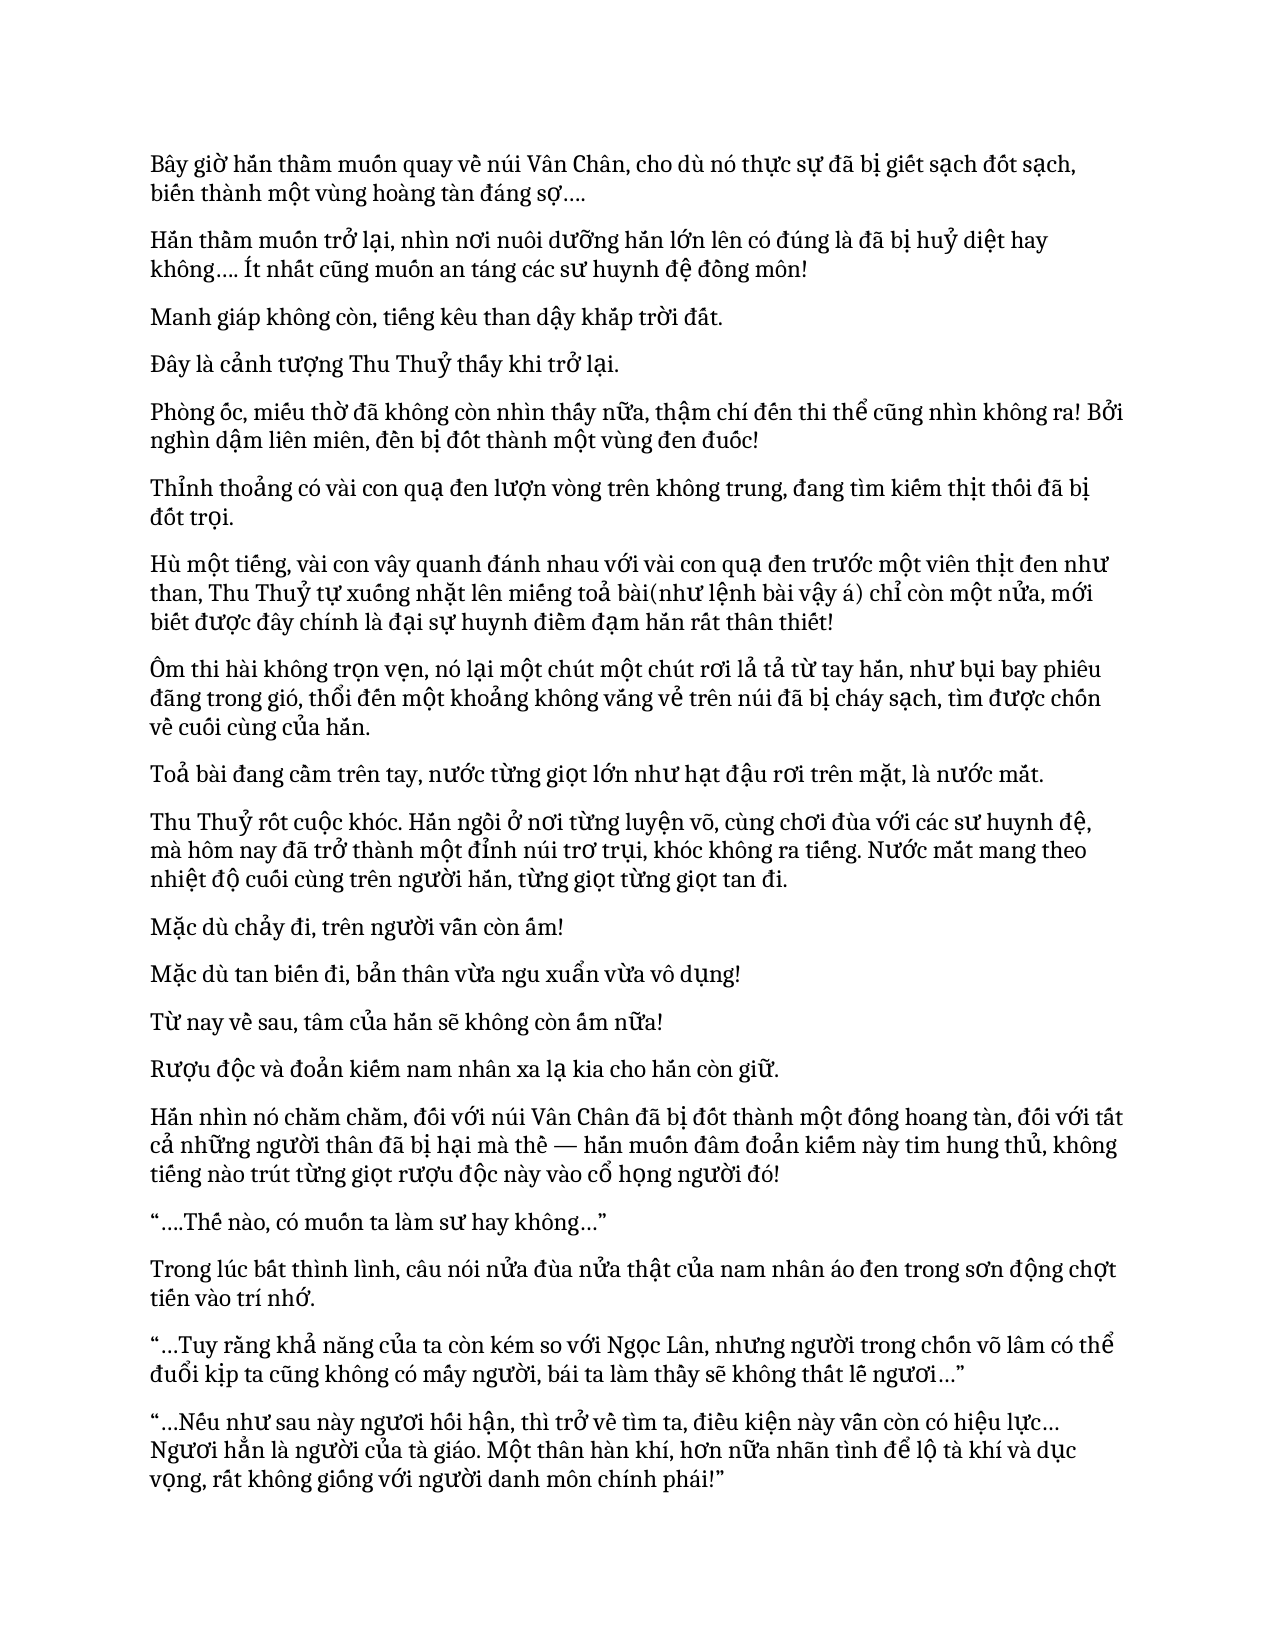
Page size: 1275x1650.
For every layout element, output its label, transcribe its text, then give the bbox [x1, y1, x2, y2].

text Trong lúc bất thình lình, câu nói nửa đùa nửa thật của nam nhân áo đen trong sơn động chợt tiến vào trí nhớ. [150, 1255, 1125, 1312]
text Hù một tiếng, vài con vây quanh đánh nhau với vài con quạ đen trước một viên thịt đen như than, Thu Thuỷ tự xuống nhặt lên miếng toả bài(như lệnh bài vậy á) chỉ còn một nửa, mới biết được đây chính là đại sự huynh điềm đạm hắn rất thân thiết! [150, 550, 1125, 636]
text Hắn thầm muốn trở lại, nhìn nơi nuôi dưỡng hắn lớn lên có đúng là đã bị huỷ diệt hay không…. Ít nhất cũng muốn an táng các sư huynh đệ đồng môn! [150, 226, 1125, 284]
text Phòng ốc, miếu thờ đã không còn nhìn thấy nữa, thậm chí đến thi thể cũng nhìn không ra! Bởi nghìn dậm liên miên, đền bị đốt thành một vùng đen đuốc! [150, 397, 1125, 455]
text Manh giáp không còn, tiếng kêu than dậy khắp trời đất. [150, 302, 1125, 331]
text Hắn nhìn nó chằm chằm, đối với núi Vân Chân đã bị đốt thành một đống hoang tàn, đối với tất cả những người thân đã bị hại mà thề — hắn muốn đâm đoản kiếm này tim hung thủ, không tiếng nào trút từng giọt rượu độc này vào cổ họng người đó! [150, 1102, 1125, 1189]
text Ôm thi hài không trọn vẹn, nó lại một chút một chút rơi lả tả từ tay hắn, như bụi bay phiêu đãng trong gió, thổi đến một khoảng không vắng vẻ trên núi đã bị cháy sạch, tìm được chốn về cuối cùng của hắn. [150, 655, 1125, 741]
text Bây giờ hắn thầm muốn quay về núi Vân Chân, cho dù nó thực sự đã bị giết sạch đốt sạch, biến thành một vùng hoàng tàn đáng sợ…. [150, 150, 1125, 207]
text “….Thế nào, có muốn ta làm sư hay không…” [150, 1207, 1125, 1236]
text Rượu độc và đoản kiếm nam nhân xa lạ kia cho hắn còn giữ. [150, 1055, 1125, 1084]
text Mặc dù tan biến đi, bản thân vừa ngu xuẩn vừa vô dụng! [150, 960, 1125, 989]
text Mặc dù chảy đi, trên người vẫn còn ấm! [150, 912, 1125, 941]
text “…Nếu như sau này ngươi hối hận, thì trở về tìm ta, điều kiện này vẫn còn có hiệu lực… Ngươi hẳn là người của tà giáo. Một thân hàn khí, hơn nữa nhãn tình để lộ tà khí và dục vọng, rất không giống với người danh môn chính phái!” [150, 1407, 1125, 1494]
text Toả bài đang cầm trên tay, nước từng giọt lớn như hạt đậu rơi trên mặt, là nước mắt. [150, 760, 1125, 789]
text Đây là cảnh tượng Thu Thuỷ thấy khi trở lại. [150, 350, 1125, 379]
text Từ nay về sau, tâm của hắn sẽ không còn ấm nữa! [150, 1007, 1125, 1036]
text “…Tuy rằng khả năng của ta còn kém so với Ngọc Lân, nhưng người trong chốn võ lâm có thể đuổi kịp ta cũng không có mấy người, bái ta làm thầy sẽ không thất lễ ngươi…” [150, 1331, 1125, 1389]
text Thu Thuỷ rốt cuộc khóc. Hắn ngồi ở nơi từng luyện võ, cùng chơi đùa với các sư huynh đệ, mà hôm nay đã trở thành một đỉnh núi trơ trụi, khóc không ra tiếng. Nước mắt mang theo nhiệt độ cuối cùng trên người hắn, từng giọt từng giọt tan đi. [150, 807, 1125, 894]
text Thỉnh thoảng có vài con quạ đen lượn vòng trên không trung, đang tìm kiếm thịt thối đã bị đốt trọi. [150, 474, 1125, 531]
